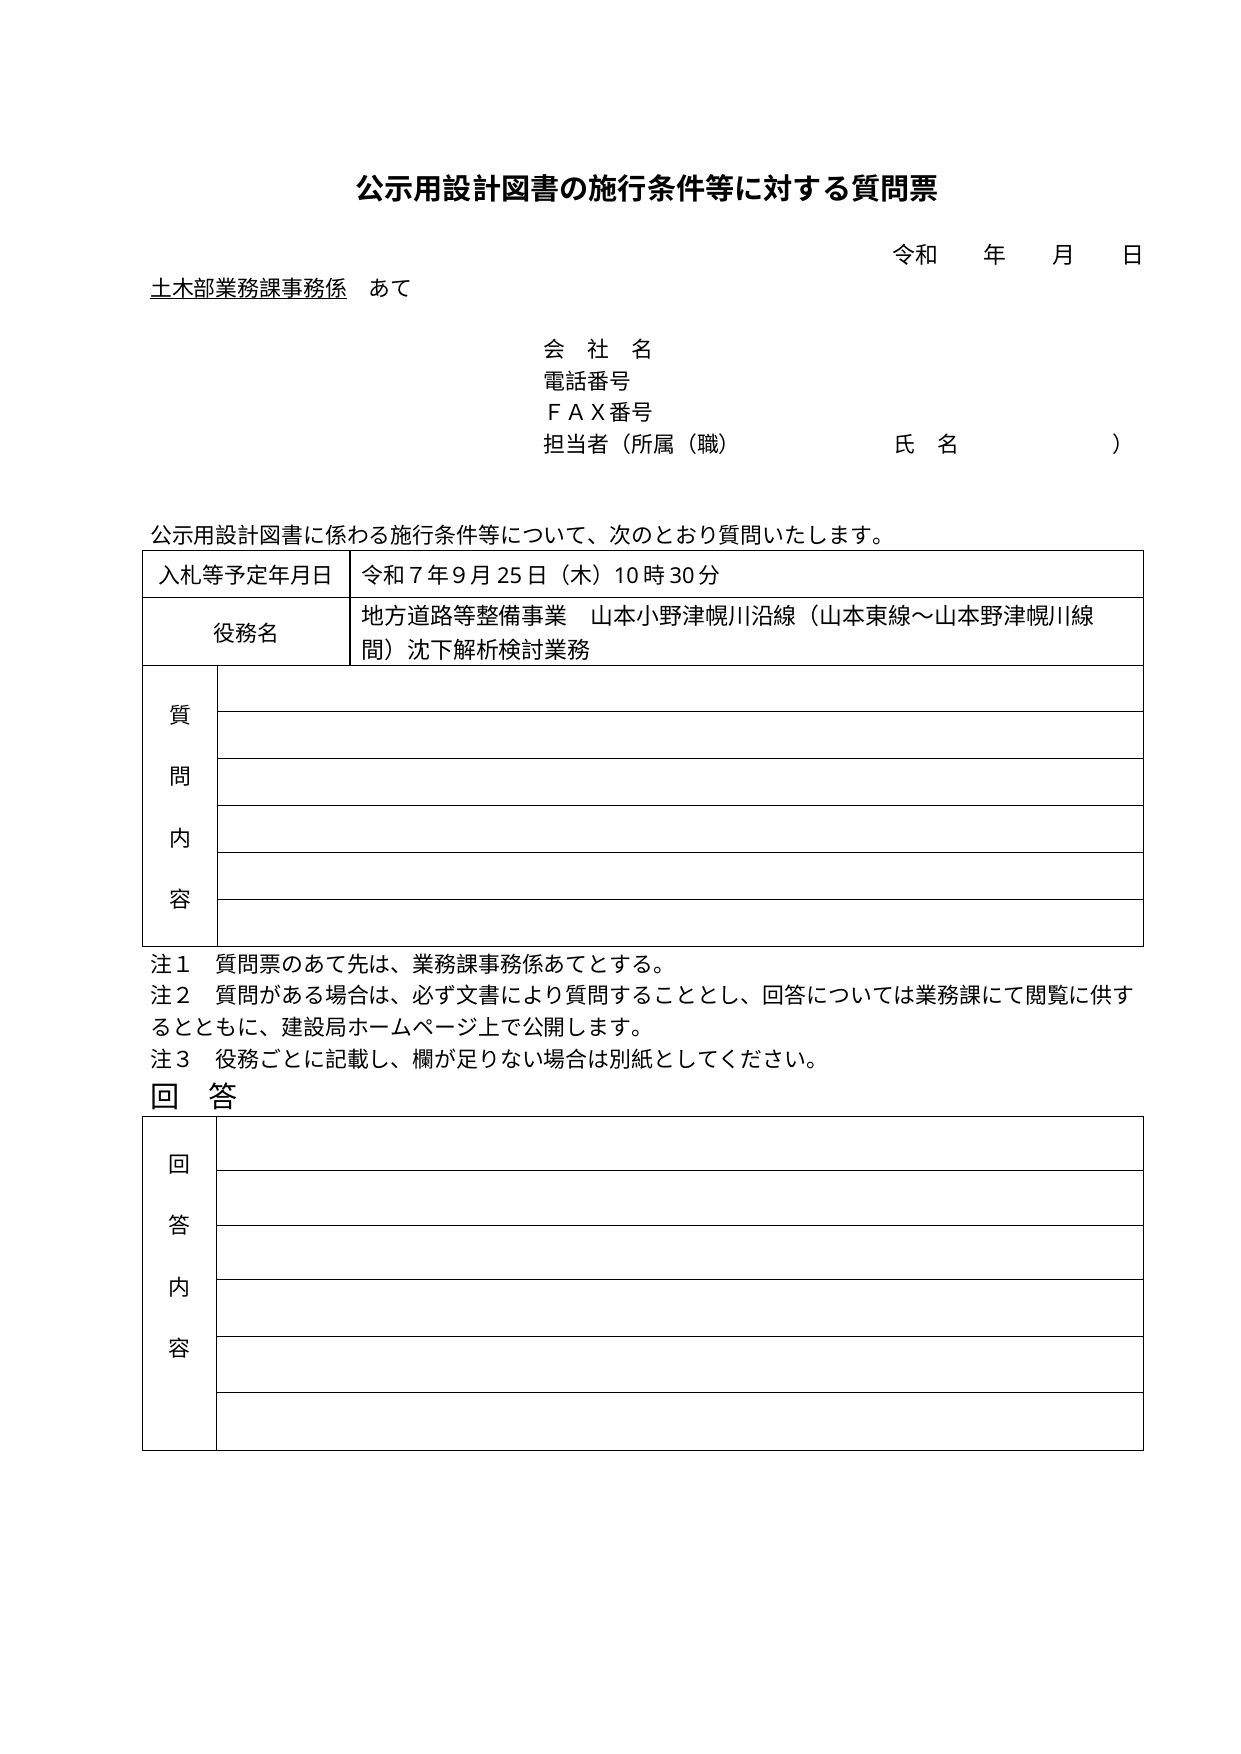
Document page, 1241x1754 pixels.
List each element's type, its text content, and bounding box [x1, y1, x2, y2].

text 公示用設計図書の施行条件等に対する質問票 [150, 165, 1144, 208]
text 注１ 質問票のあて先は、業務課事務係あてとする。 [150, 947, 1144, 978]
text 担当者（所属（職） 氏 名 ） [150, 427, 1144, 459]
table_cell [218, 806, 1143, 852]
table_header 入札等予定年月日 [143, 551, 349, 597]
table_cell 質 問 内 容 [143, 666, 217, 946]
text 会 社 名 [150, 332, 1144, 364]
text 電話番号 [150, 364, 1144, 395]
table_cell [217, 1171, 1143, 1225]
table_cell [218, 900, 1143, 946]
table_cell [218, 759, 1143, 805]
table_cell [218, 666, 1143, 711]
text 注３ 役務ごとに記載し、欄が足りない場合は別紙としてください。 [150, 1042, 1144, 1073]
text 公示用設計図書に係わる施行条件等について、次のとおり質問いたします。 [150, 518, 1144, 550]
table_cell [217, 1280, 1143, 1336]
table_cell 役務名 [143, 598, 349, 665]
table_cell [217, 1393, 1143, 1449]
table_header 回 答 内 容 [143, 1117, 216, 1449]
table_cell [218, 712, 1143, 758]
table_cell [217, 1337, 1143, 1392]
text 令和 年 月 日 [150, 237, 1144, 271]
text ＦＡＸ番号 [150, 395, 1144, 427]
table_header [217, 1117, 1143, 1170]
table_cell [217, 1226, 1143, 1279]
text 回 答 [150, 1073, 1144, 1116]
text 注２ 質問がある場合は、必ず文書により質問することとし、回答については業務課にて閲覧に供するとともに、建設局ホームページ上で公開します。 [150, 978, 1144, 1042]
table_header 令和７年９月25日（木）10時30分 [351, 551, 1143, 597]
table_cell [218, 853, 1143, 899]
text 土木部業務課事務係 あて [150, 271, 1144, 302]
table_cell 地方道路等整備事業 山本小野津幌川沿線（山本東線～山本野津幌川線間）沈下解析検討業務 [351, 598, 1143, 665]
